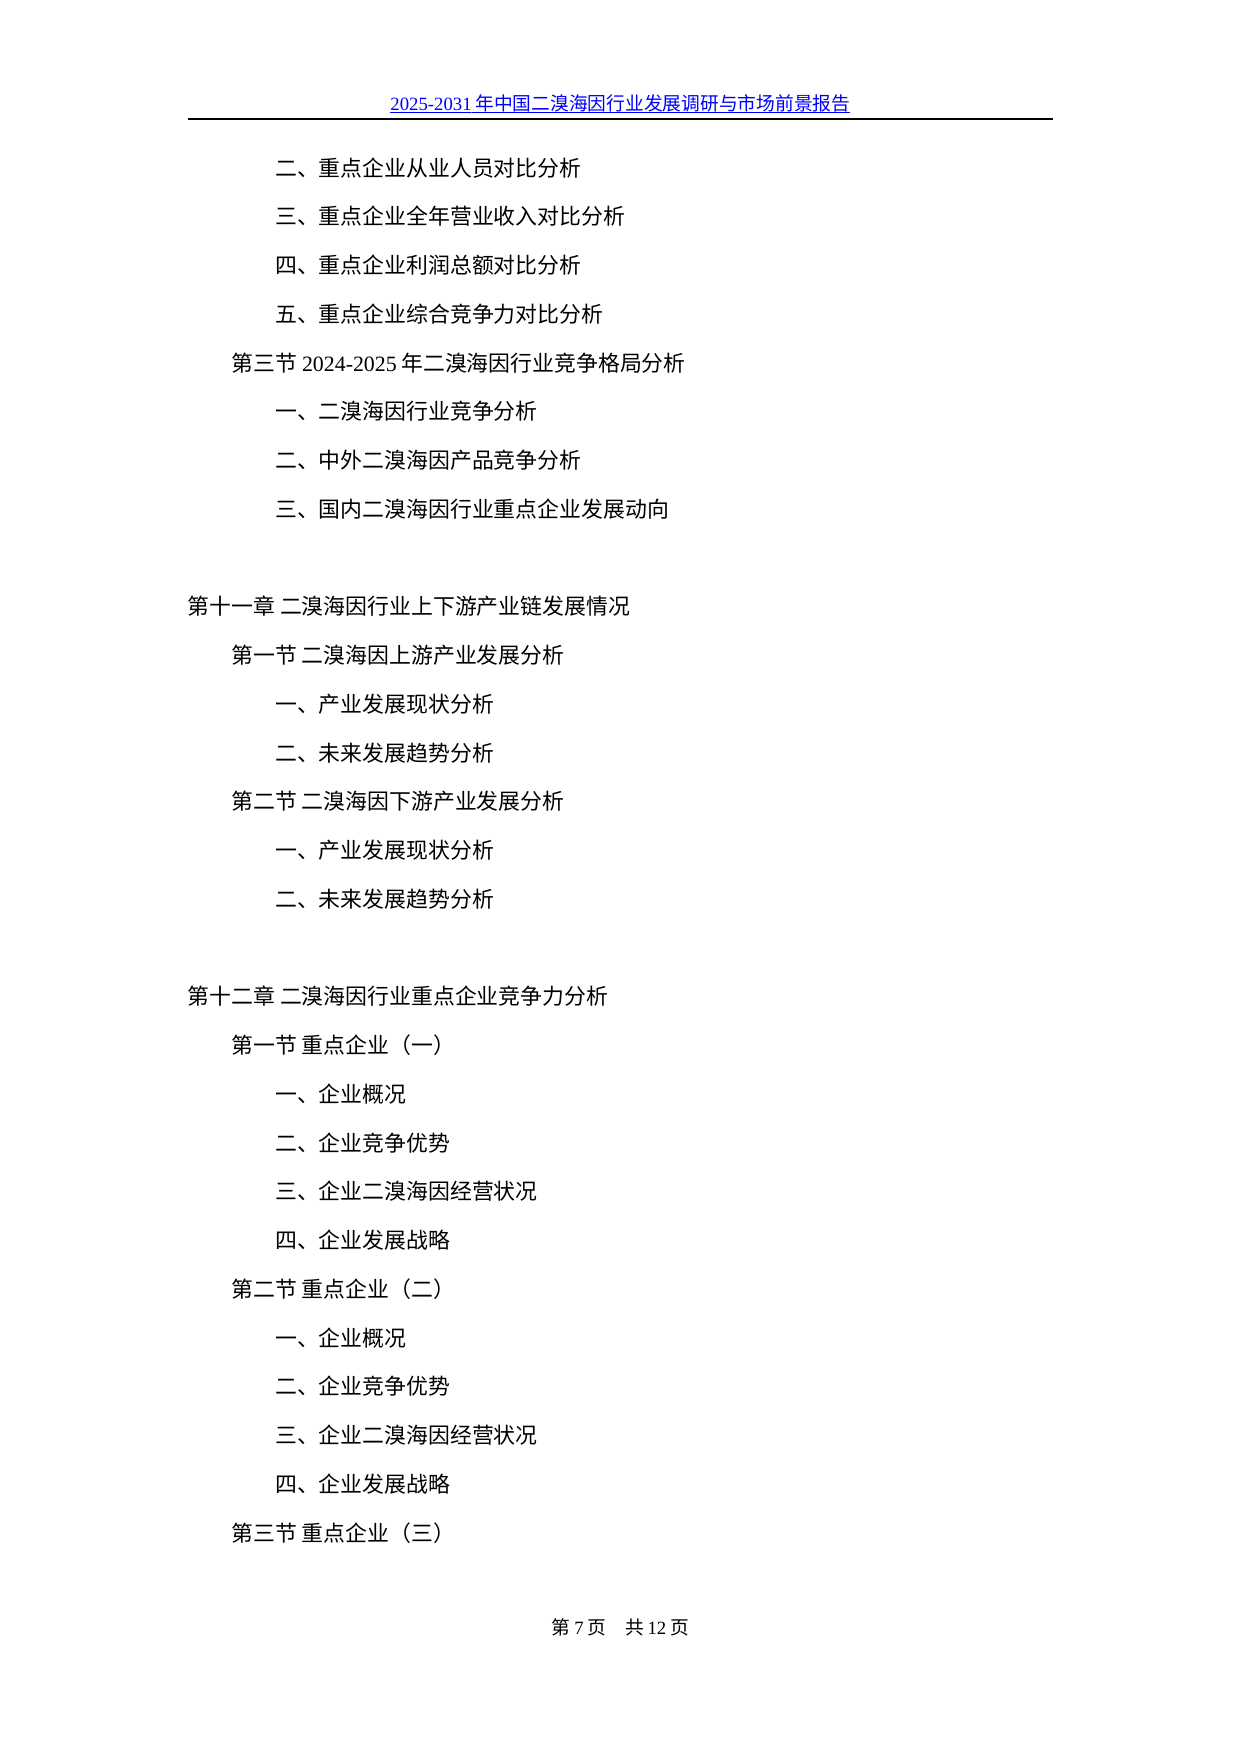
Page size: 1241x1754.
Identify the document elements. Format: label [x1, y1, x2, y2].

text [187, 150, 1053, 1548]
